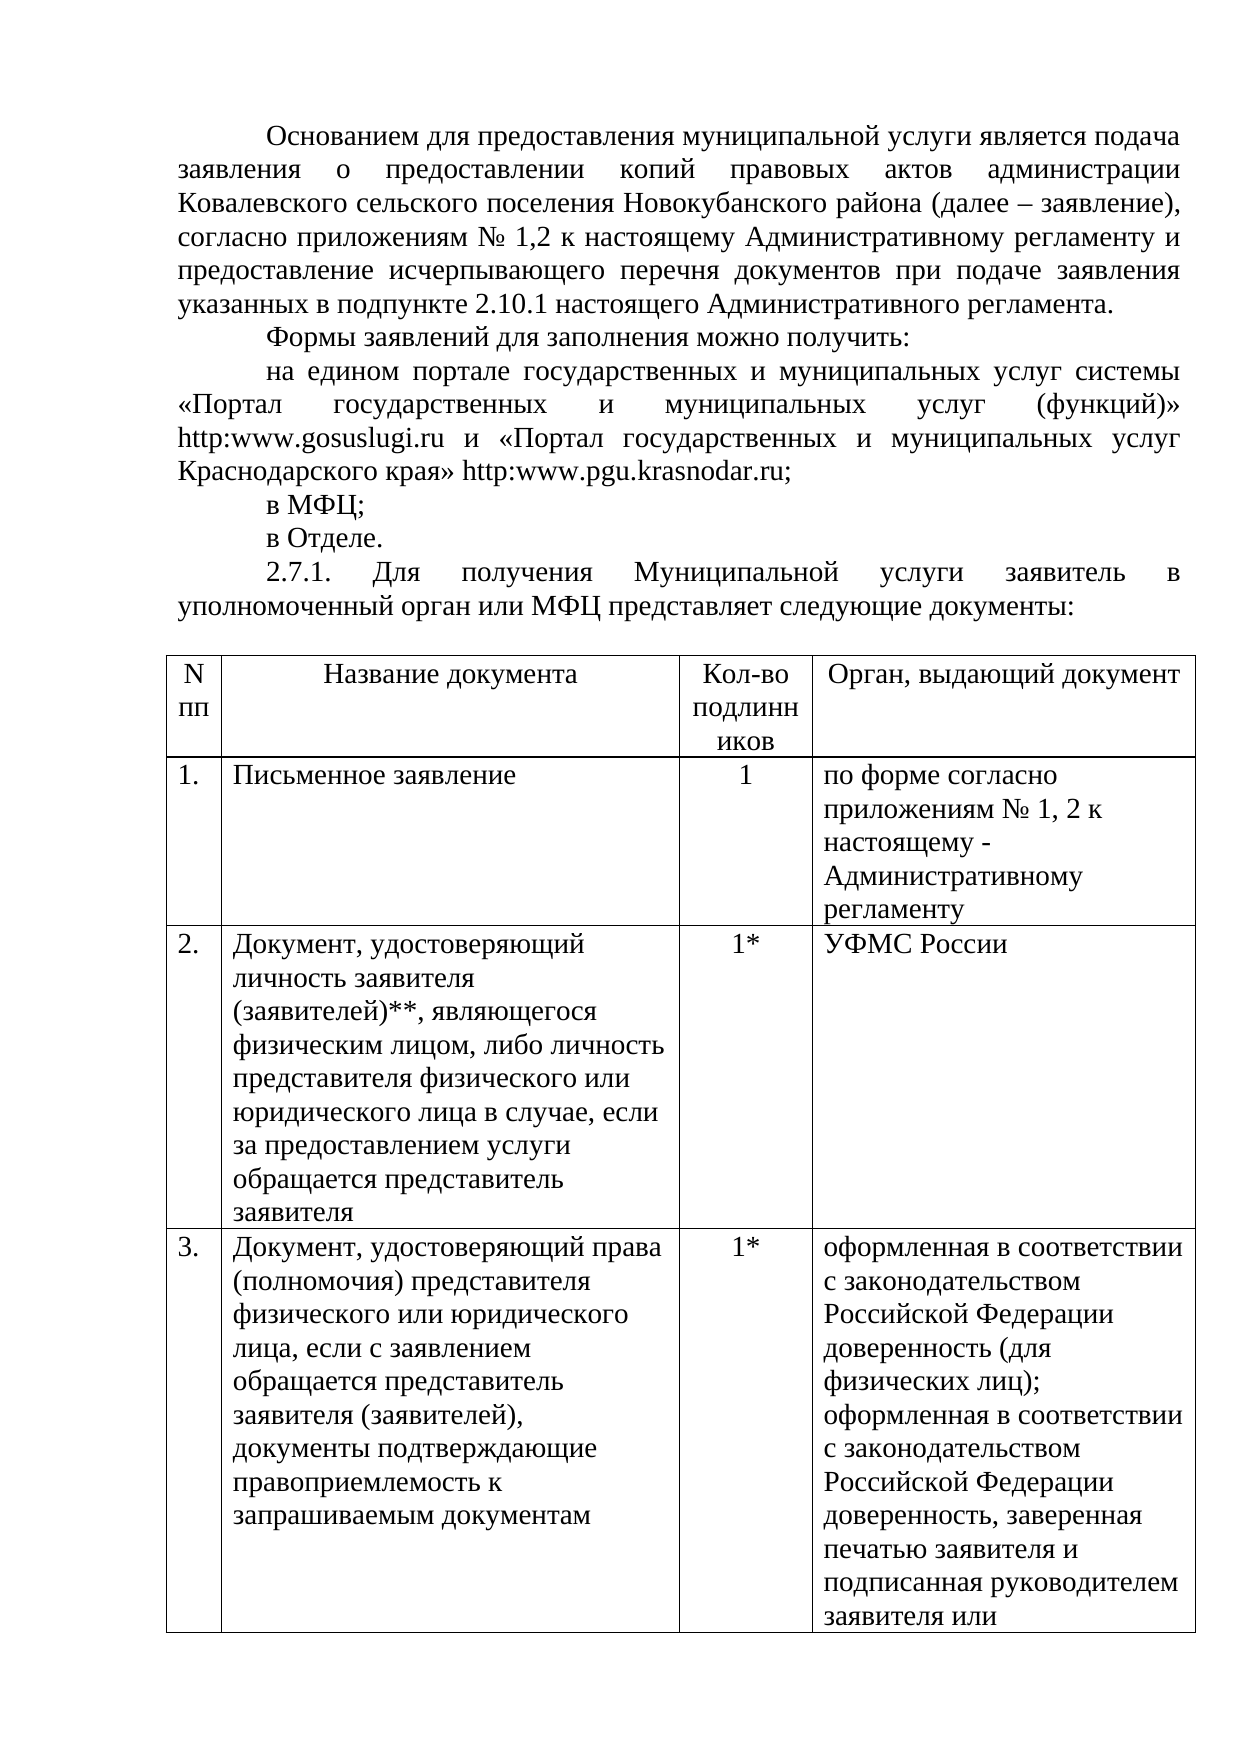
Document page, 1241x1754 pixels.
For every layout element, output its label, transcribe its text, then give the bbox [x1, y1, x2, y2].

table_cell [222, 1229, 679, 1632]
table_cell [813, 1229, 1195, 1632]
table_cell [167, 1229, 221, 1632]
table_cell [167, 758, 221, 925]
table_header Кол-во подлинников [680, 656, 812, 756]
table_cell 1 [680, 758, 812, 925]
table_cell УФМС России [813, 926, 1195, 1228]
table_cell Письменное заявление [222, 758, 679, 925]
text на едином портале государственных и муниципальных услуг системы «Портал государственных и муниципальных услуг (функций)» http:www.gosuslugi.ru и «Портал государственных и муниципальных услуг Краснодарского края» http:www.pgu.krasnodar.ru; [177, 353, 1181, 487]
table_header Орган, выдающий документ [813, 656, 1195, 756]
table_cell Документ, удостоверяющий личность заявителя (заявителей)**, являющегося физическим лицом, либо личность представителя физического или юридического лица в случае, если за предоставлением услуги обращается представитель заявителя [222, 926, 679, 1228]
table_header Название документа [222, 656, 679, 756]
text Формы заявлений для заполнения можно получить: [177, 319, 1181, 353]
text 2.7.1. Для получения Муниципальной услуги заявитель в уполномоченный орган или МФЦ представляет следующие документы: [177, 554, 1181, 621]
text Основанием для предоставления муниципальной услуги является подача заявления о предоставлении копий правовых актов администрации Ковалевского сельского поселения Новокубанского района (далее – заявление), согласно приложениям № 1,2 к настоящему Административному регламенту и предоставление исчерпывающего перечня документов при подаче заявления указанных в подпункте 2.10.1 настоящего Административного регламента. [177, 118, 1181, 319]
table_cell 1* [680, 926, 812, 1228]
table_cell 1* [680, 1229, 812, 1632]
text в Отделе. [177, 521, 1181, 554]
table_cell [167, 926, 221, 1228]
table_header N пп [167, 656, 221, 756]
table_cell по форме согласно приложениям № 1, 2 к настоящему -Административному регламенту [813, 758, 1195, 925]
text в МФЦ; [177, 487, 1181, 521]
